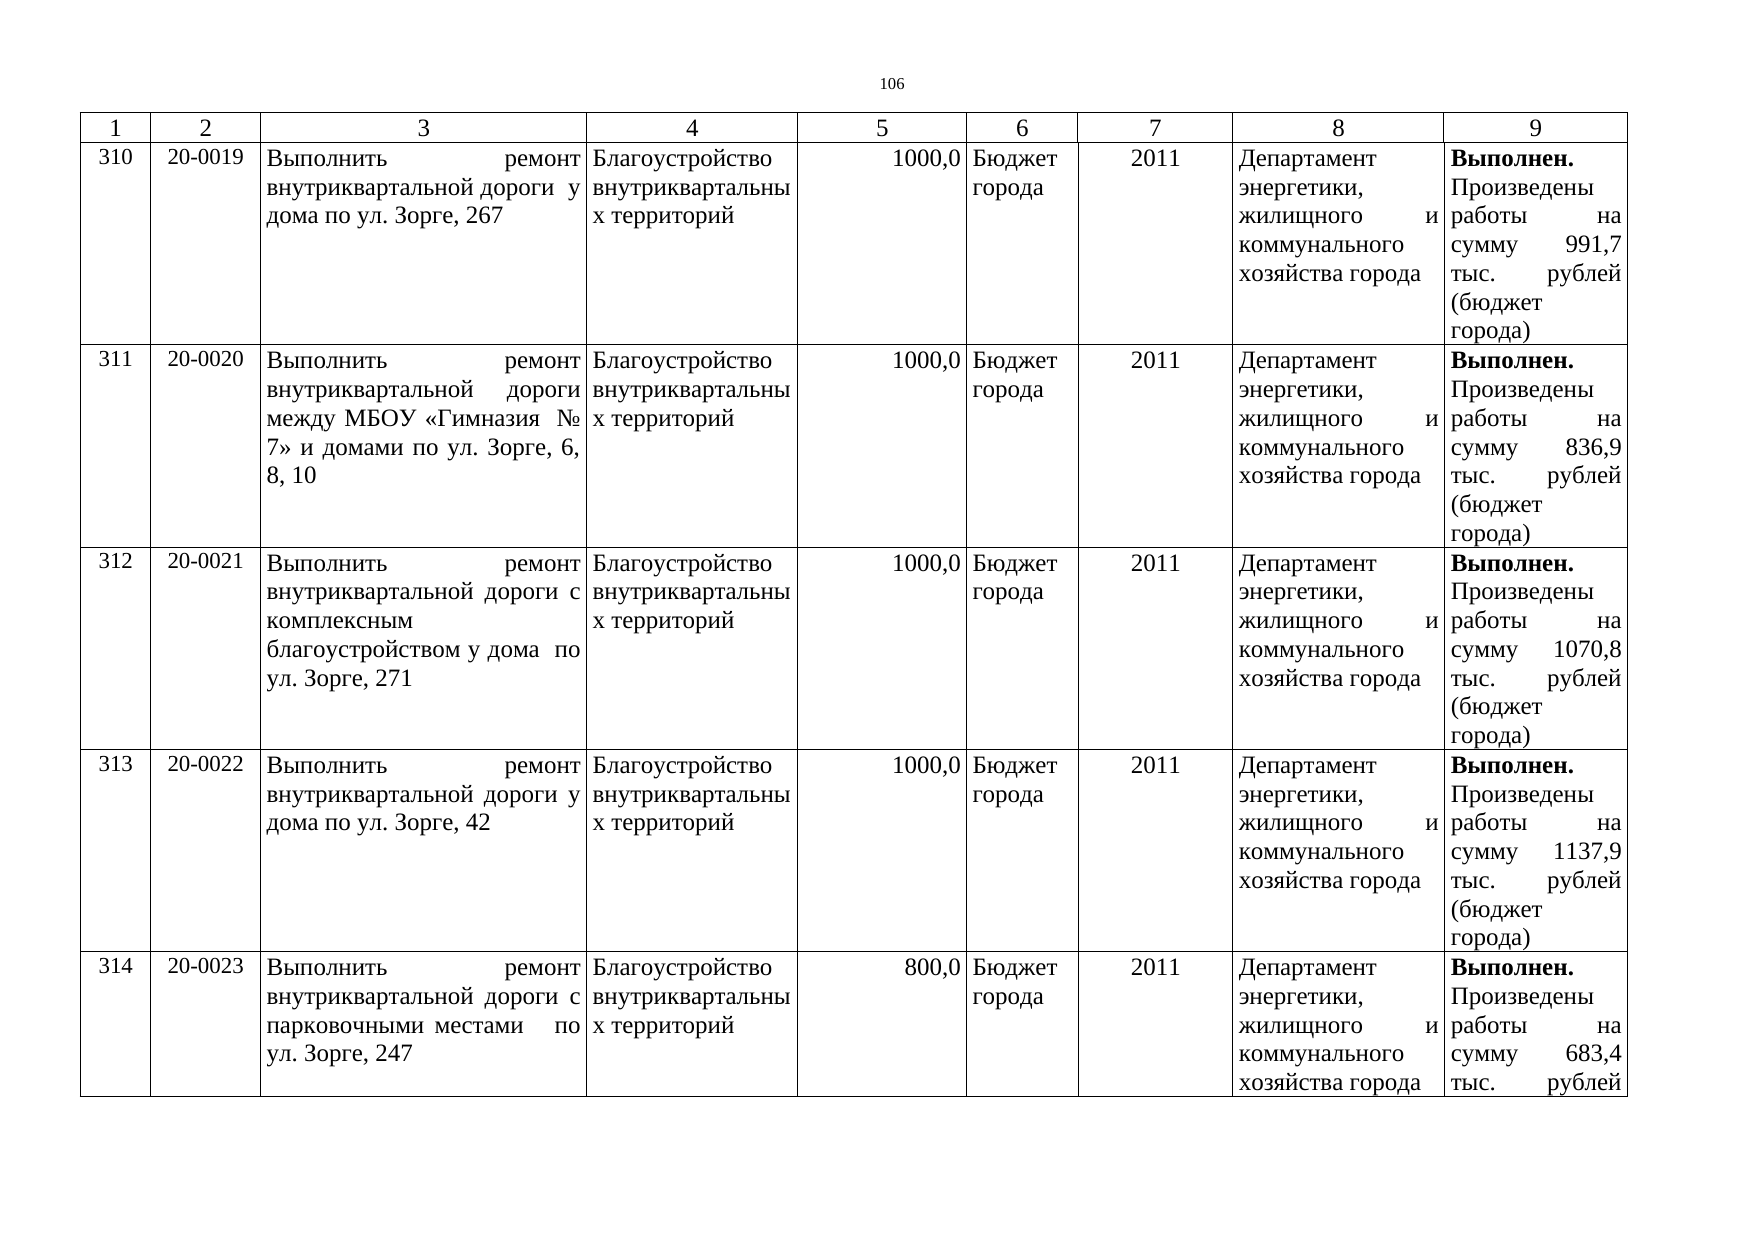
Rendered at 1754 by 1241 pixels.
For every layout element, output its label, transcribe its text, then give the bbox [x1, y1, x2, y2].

table_header 5 [798, 113, 966, 142]
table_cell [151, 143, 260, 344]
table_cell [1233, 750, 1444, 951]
table_header 1 [81, 113, 150, 142]
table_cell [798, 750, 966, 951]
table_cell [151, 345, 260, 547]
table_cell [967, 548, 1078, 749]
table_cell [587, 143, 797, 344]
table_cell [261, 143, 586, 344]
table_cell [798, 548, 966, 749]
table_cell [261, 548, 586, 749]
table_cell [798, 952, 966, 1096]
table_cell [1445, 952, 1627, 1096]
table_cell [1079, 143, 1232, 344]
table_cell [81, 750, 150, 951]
table_header 6 [967, 113, 1077, 142]
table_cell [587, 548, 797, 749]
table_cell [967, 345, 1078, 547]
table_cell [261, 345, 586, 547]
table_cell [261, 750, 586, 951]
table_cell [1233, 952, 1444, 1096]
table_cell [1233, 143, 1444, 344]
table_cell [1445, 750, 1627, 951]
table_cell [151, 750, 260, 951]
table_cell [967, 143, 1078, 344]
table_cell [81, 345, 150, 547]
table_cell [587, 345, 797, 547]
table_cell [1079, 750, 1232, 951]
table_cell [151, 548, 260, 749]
table_header 4 [587, 113, 797, 142]
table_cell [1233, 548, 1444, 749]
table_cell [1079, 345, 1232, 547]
table_header 2 [151, 113, 260, 142]
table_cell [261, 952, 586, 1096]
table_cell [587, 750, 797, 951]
table_header 8 [1233, 113, 1443, 142]
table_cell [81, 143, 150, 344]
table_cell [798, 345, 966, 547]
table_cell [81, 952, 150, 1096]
table_header 3 [261, 113, 586, 142]
table_header 7 [1078, 113, 1232, 142]
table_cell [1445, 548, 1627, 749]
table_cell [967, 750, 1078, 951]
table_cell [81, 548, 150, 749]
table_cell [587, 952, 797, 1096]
table_header 9 [1444, 113, 1627, 142]
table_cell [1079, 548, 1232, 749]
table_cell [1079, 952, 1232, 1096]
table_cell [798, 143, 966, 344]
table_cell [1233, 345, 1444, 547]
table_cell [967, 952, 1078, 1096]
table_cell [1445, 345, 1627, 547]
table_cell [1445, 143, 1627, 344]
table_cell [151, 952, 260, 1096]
